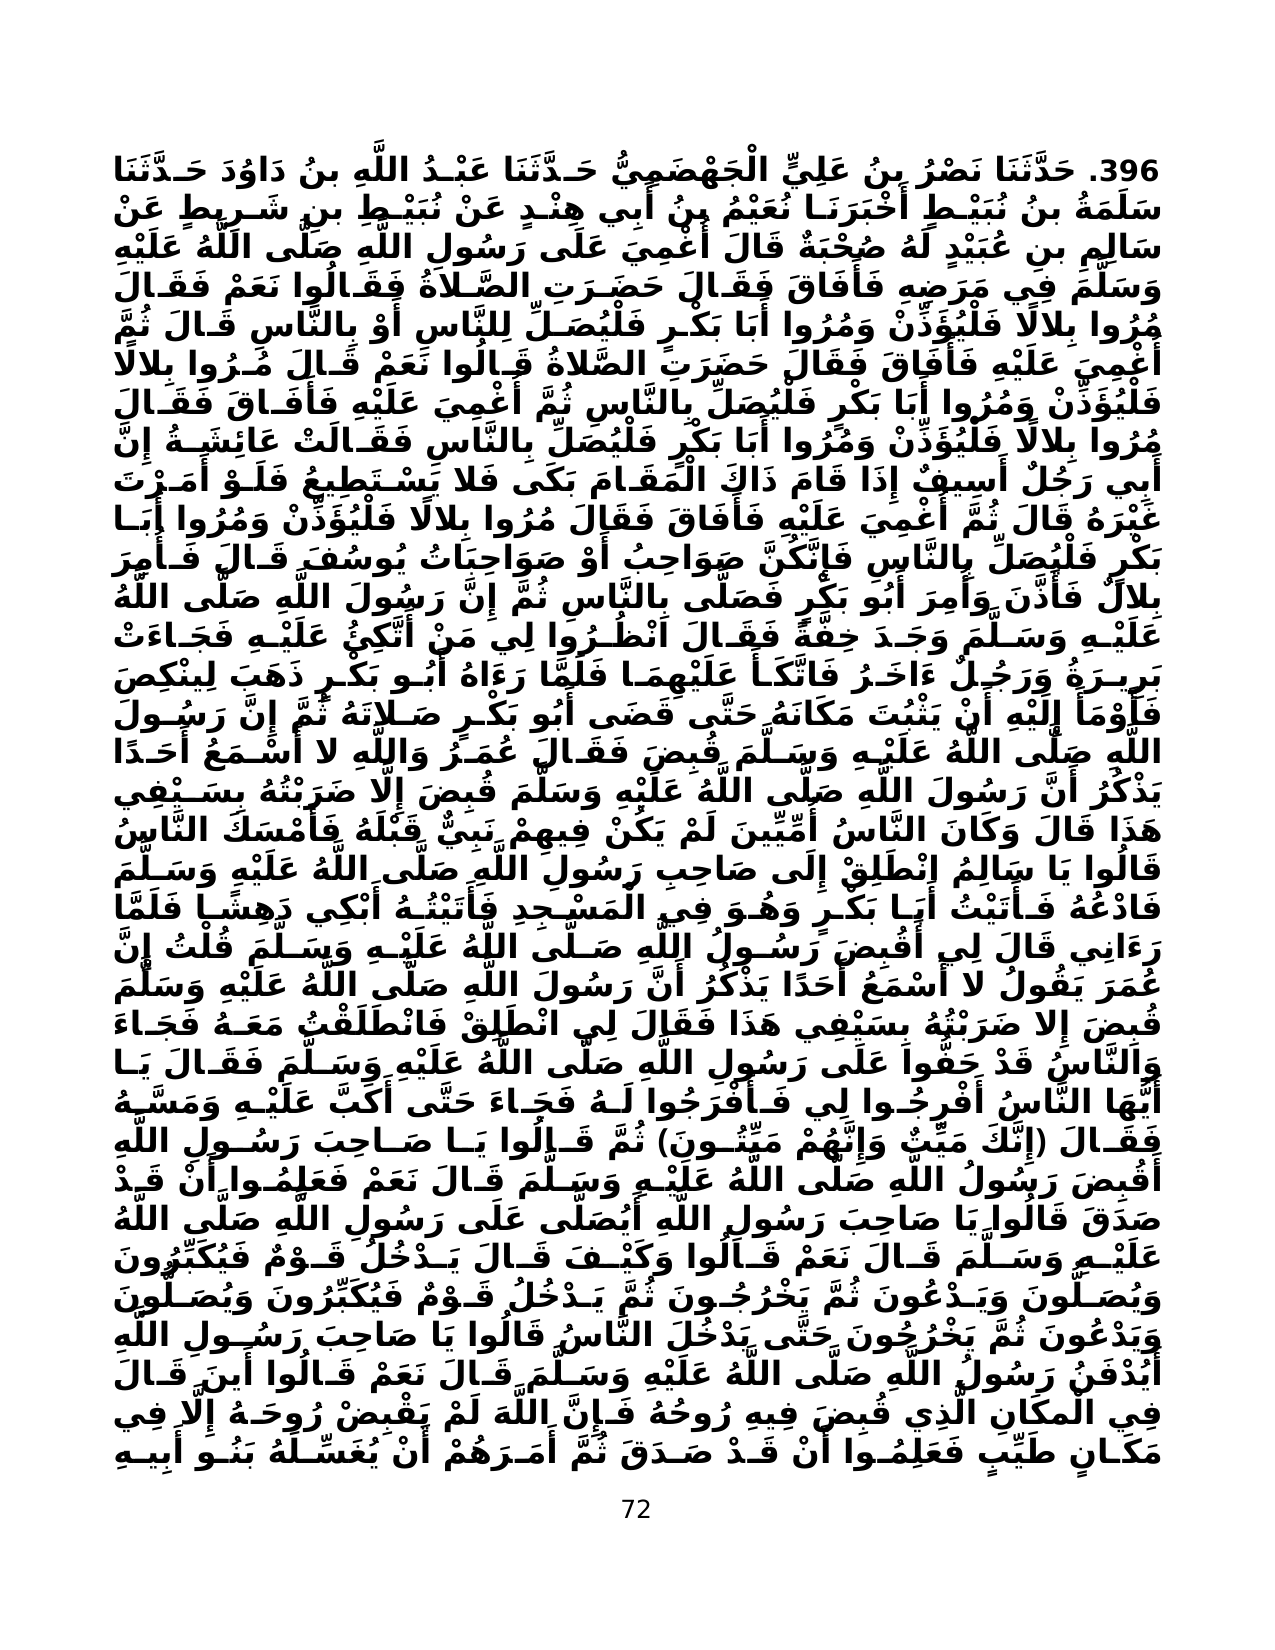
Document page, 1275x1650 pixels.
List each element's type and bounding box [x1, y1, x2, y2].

text [112, 150, 1162, 1471]
